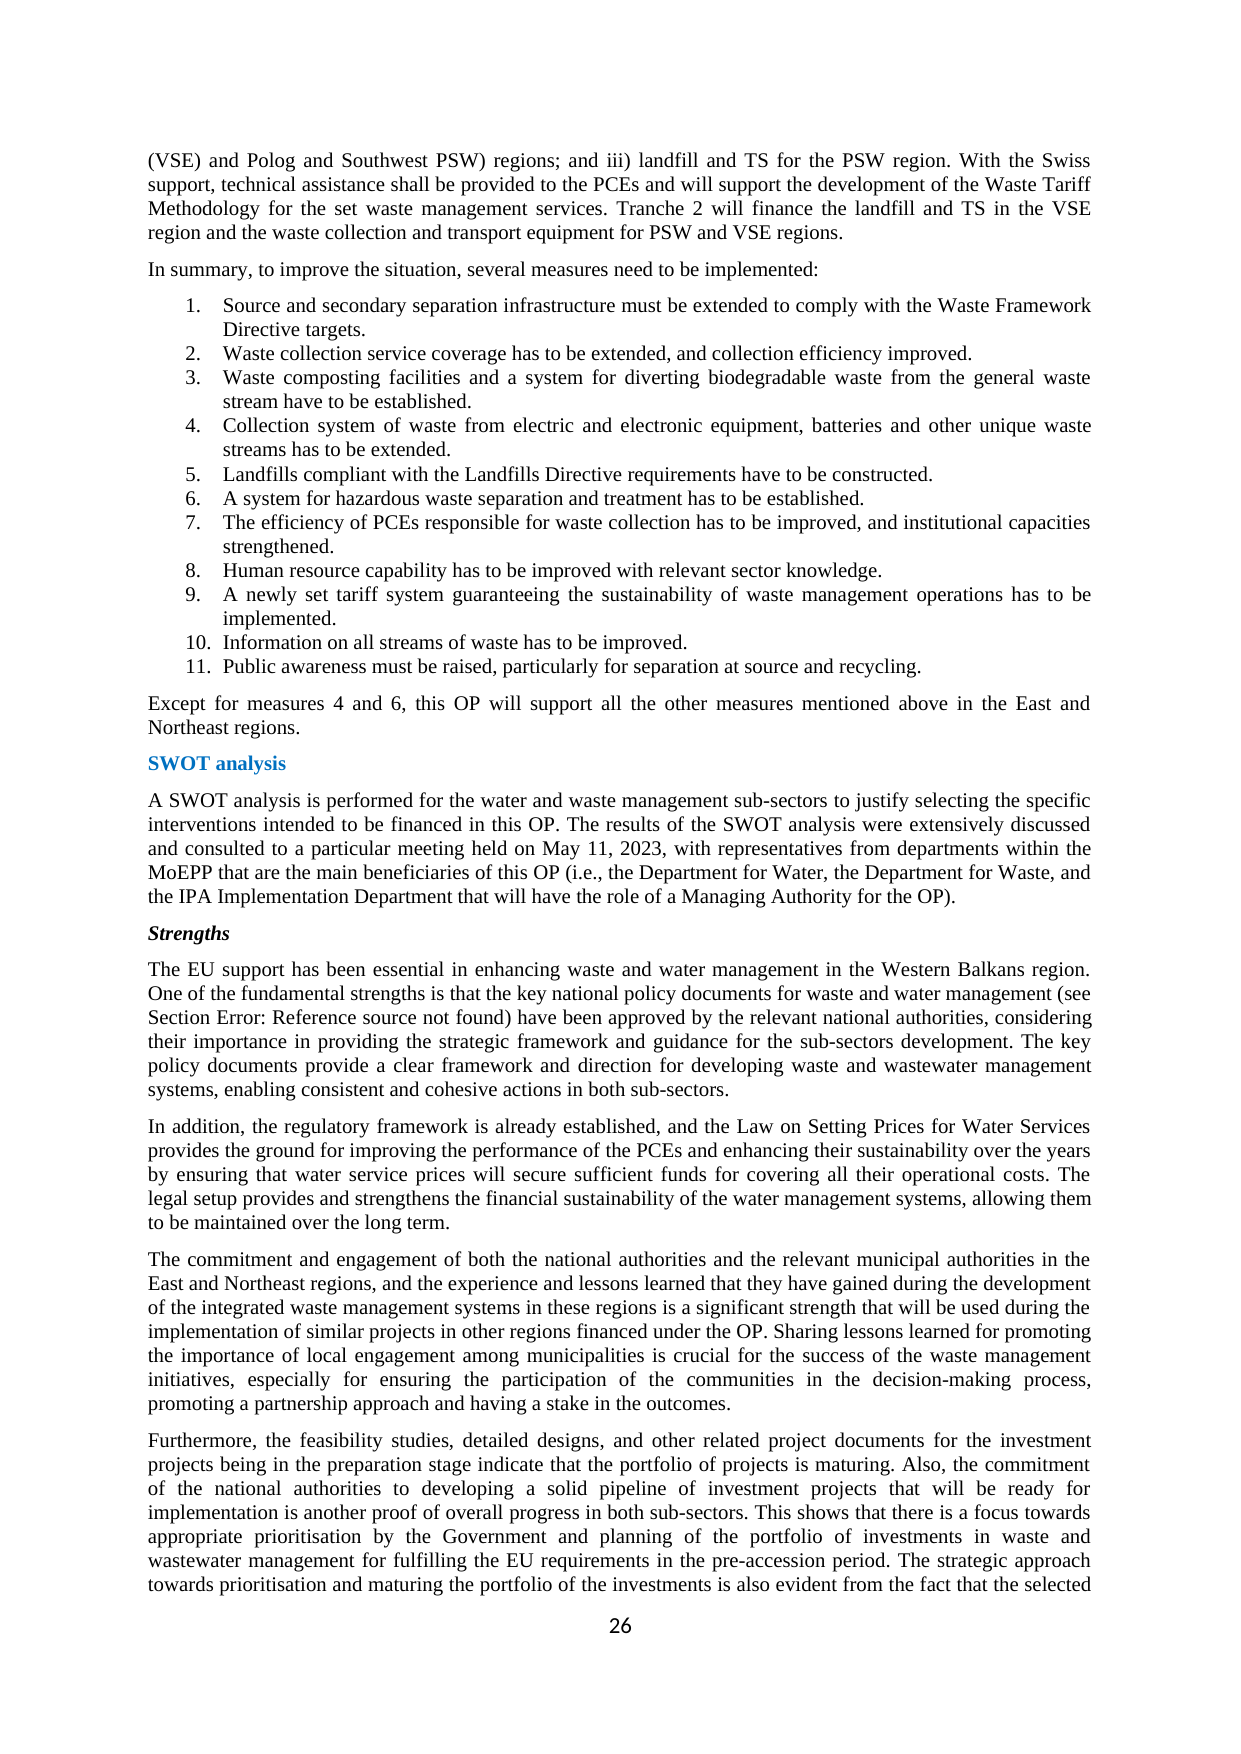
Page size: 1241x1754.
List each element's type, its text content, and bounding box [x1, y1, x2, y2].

list Source and secondary separation infrastructure must be extended to comply with the Waste Framework Directive targets. [185, 293, 1092, 341]
list Human resource capability has to be improved with relevant sector knowledge. [185, 558, 1092, 582]
text SWOT analysis [148, 751, 1092, 775]
list A system for hazardous waste separation and treatment has to be established. [185, 486, 1092, 509]
list Waste collection service coverage has to be extended, and collection efficiency improved. [185, 341, 1092, 365]
list Public awareness must be raised, particularly for separation at source and recycling. [185, 654, 1092, 678]
text In summary, to improve the situation, several measures need to be implemented: [148, 256, 1092, 281]
list Collection system of waste from electric and electronic equipment, batteries and other unique waste streams has to be extended. [185, 413, 1092, 461]
text The commitment and engagement of both the national authorities and the relevant municipal authorities in the East and Northeast regions, and the experience and lessons learned that they have gained during the development of the integrated waste management systems in these regions is a significant strength that will be used during the implementation of similar projects in other regions financed under the OP. Sharing lessons learned for promoting the importance of local engagement among municipalities is crucial for the success of the waste management initiatives, especially for ensuring the participation of the communities in the decision-making process, promoting a partnership approach and having a stake in the outcomes. [148, 1247, 1092, 1415]
list The efficiency of PCEs responsible for waste collection has to be improved, and institutional capacities strengthened. [185, 509, 1092, 558]
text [148, 148, 1092, 244]
text Except for measures 4 and 6, this OP will support all the other measures mentioned above in the East and Northeast regions. [148, 691, 1092, 739]
text A SWOT analysis is performed for the water and waste management sub-sectors to justify selecting the specific interventions intended to be financed in this OP. The results of the SWOT analysis were extensively discussed and consulted to a particular meeting held on May 11, 2023, with representatives from departments within the MoEPP that are the main beneficiaries of this OP (i.e., the Department for Water, the Department for Waste, and the IPA Implementation Department that will have the role of a Managing Authority for the OP). [148, 788, 1092, 908]
list Information on all streams of waste has to be improved. [185, 630, 1092, 654]
list Landfills compliant with the Landfills Directive requirements have to be constructed. [185, 461, 1092, 486]
text In addition, the regulatory framework is already established, and the Law on Setting Prices for Water Services provides the ground for improving the performance of the PCEs and enhancing their sustainability over the years by ensuring that water service prices will secure sufficient funds for covering all their operational costs. The legal setup provides and strengthens the financial sustainability of the water management systems, allowing them to be maintained over the long term. [148, 1114, 1092, 1234]
list A newly set tariff system guaranteeing the sustainability of waste management operations has to be implemented. [185, 582, 1092, 630]
list Waste composting facilities and a system for diverting biodegradable waste from the general waste stream have to be established. [185, 365, 1092, 413]
text Strengths [148, 921, 1092, 944]
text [148, 1428, 1092, 1596]
